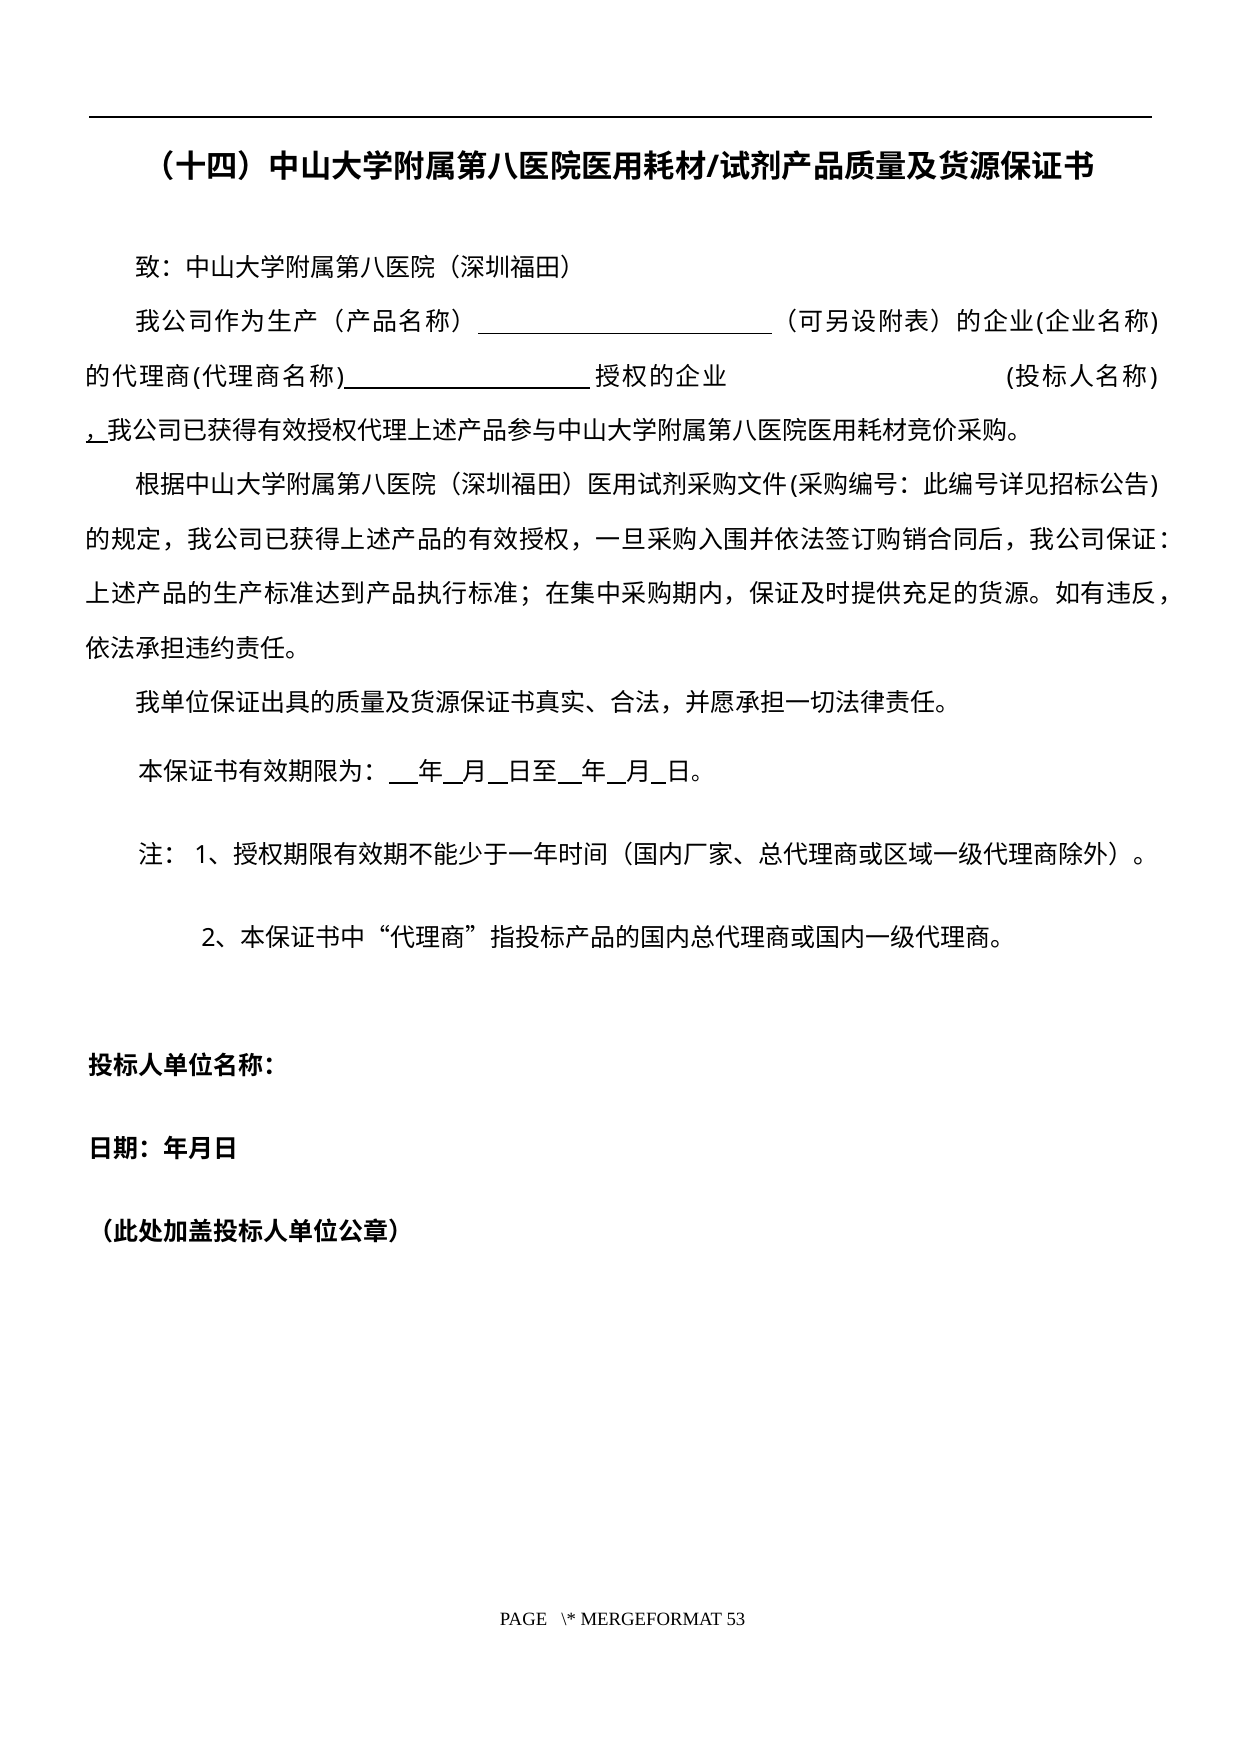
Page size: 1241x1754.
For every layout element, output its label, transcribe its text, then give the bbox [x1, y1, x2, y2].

text （此处加盖投标人单位公章） [89, 1197, 1152, 1262]
text 2、本保证书中“代理商”指投标产品的国内总代理商或国内一级代理商。 [89, 903, 1167, 968]
text 根据中山大学附属第八医院（深圳福田）医用试剂采购文件(采购编号：此编号详见招标公告)的规定，我公司已获得上述产品的有效授权，一旦采购入围并依法签订购销合同后，我公司保证：上述产品的生产标准达到产品执行标准；在集中采购期内，保证及时提供充足的货源。如有违反，依法承担违约责任。 [85, 465, 1158, 664]
text （十四）中山大学附属第八医院医用耗材/试剂产品质量及货源保证书 [32, 131, 1205, 196]
text 日期：年月日 [89, 1114, 1152, 1179]
text 投标人单位名称： [89, 1031, 1152, 1096]
text 致：中山大学附属第八医院（深圳福田） [85, 247, 1158, 284]
text 我公司作为生产（产品名称） （可另设附表）的企业(企业名称) 的代理商(代理商名称) 授权的企业 (投标人名称) ，我公司已获得有效授权代理上述产品参与中山大学附属第八医院医用耗材竞价采购。 [85, 302, 1158, 447]
text 注： 1、授权期限有效期不能少于一年时间（国内厂家、总代理商或区域一级代理商除外）。 [138, 820, 1167, 885]
text 本保证书有效期限为： 年 月 日至 年 月 日。 [89, 737, 1167, 802]
text 我单位保证出具的质量及货源保证书真实、合法，并愿承担一切法律责任。 [85, 682, 1158, 719]
